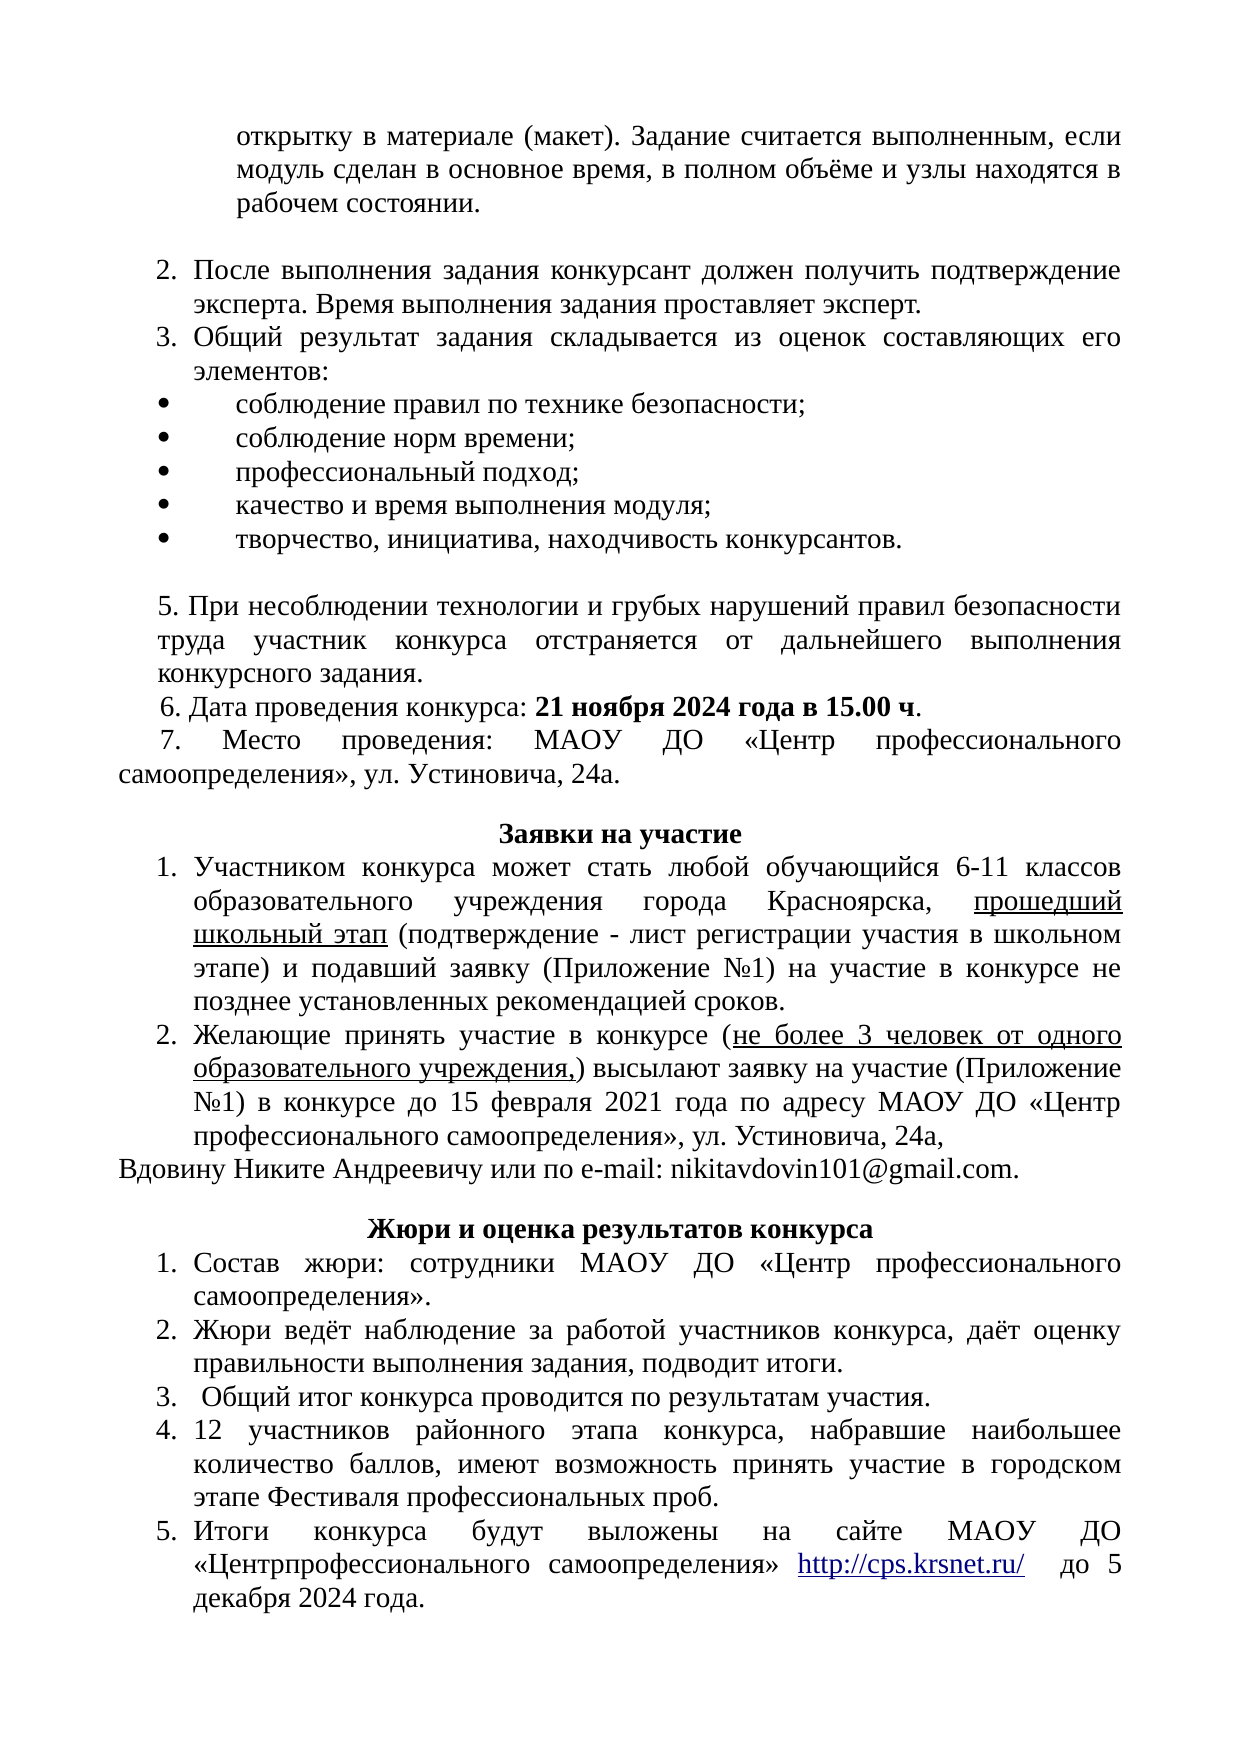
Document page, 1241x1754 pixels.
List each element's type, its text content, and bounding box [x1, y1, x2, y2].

list качество и время выполнения модуля; [157, 487, 1122, 521]
list Итоги конкурса будут выложены на сайте МАОУ ДО «Центрпрофессионального самоопределения» http://cps.krsnet.ru/ до 5 декабря 2024 года. [156, 1513, 1122, 1614]
list Жюри ведёт наблюдение за работой участников конкурса, даёт оценку правильности выполнения задания, подводит итоги. [156, 1312, 1122, 1379]
text Вдовину Никите Андреевичу или по e-mail: nikitavdovin101@gmail.com. [118, 1151, 1122, 1185]
list профессиональный подход; [157, 454, 1122, 487]
list соблюдение норм времени; [157, 420, 1122, 454]
text 5. При несоблюдении технологии и грубых нарушений правил безопасности труда участник конкурса отстраняется от дальнейшего выполнения конкурсного задания. [157, 588, 1122, 689]
list Состав жюри: сотрудники МАОУ ДО «Центр профессионального самоопределения». [156, 1245, 1122, 1312]
text 7. Место проведения: МАОУ ДО «Центр профессионального самоопределения», ул. Устиновича, 24а. [118, 722, 1122, 789]
text Заявки на участие [118, 816, 1122, 849]
list Желающие принять участие в конкурсе (не более 3 человек от одного образовательного учреждения,) высылают заявку на участие (Приложение №1) в конкурсе до 15 февраля 2021 года по адресу МАОУ ДО «Центр профессионального самоопределения», ул. Устиновича, 24а, [156, 1017, 1122, 1151]
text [236, 118, 1122, 219]
list творчество, инициатива, находчивость конкурсантов. [157, 521, 1122, 555]
list 12 участников районного этапа конкурса, набравшие наибольшее количество баллов, имеют возможность принять участие в городском этапе Фестиваля профессиональных проб. [156, 1412, 1122, 1513]
list Участником конкурса может стать любой обучающийся 6-11 классов образовательного учреждения города Красноярска, прошедший школьный этап (подтверждение - лист регистрации участия в школьном этапе) и подавший заявку (Приложение №1) на участие в конкурсе не позднее установленных рекомендацией сроков. [156, 849, 1122, 1017]
text Жюри и оценка результатов конкурса [118, 1211, 1122, 1245]
list После выполнения задания конкурсант должен получить подтверждение эксперта. Время выполнения задания проставляет эксперт. [156, 252, 1122, 319]
text 6. Дата проведения конкурса: 21 ноября 2024 года в 15.00 ч. [118, 689, 1122, 722]
list соблюдение правил по технике безопасности; [157, 386, 1122, 420]
list Общий результат задания складывается из оценок составляющих его элементов: [156, 319, 1122, 386]
list Общий итог конкурса проводится по результатам участия. [156, 1379, 1122, 1412]
